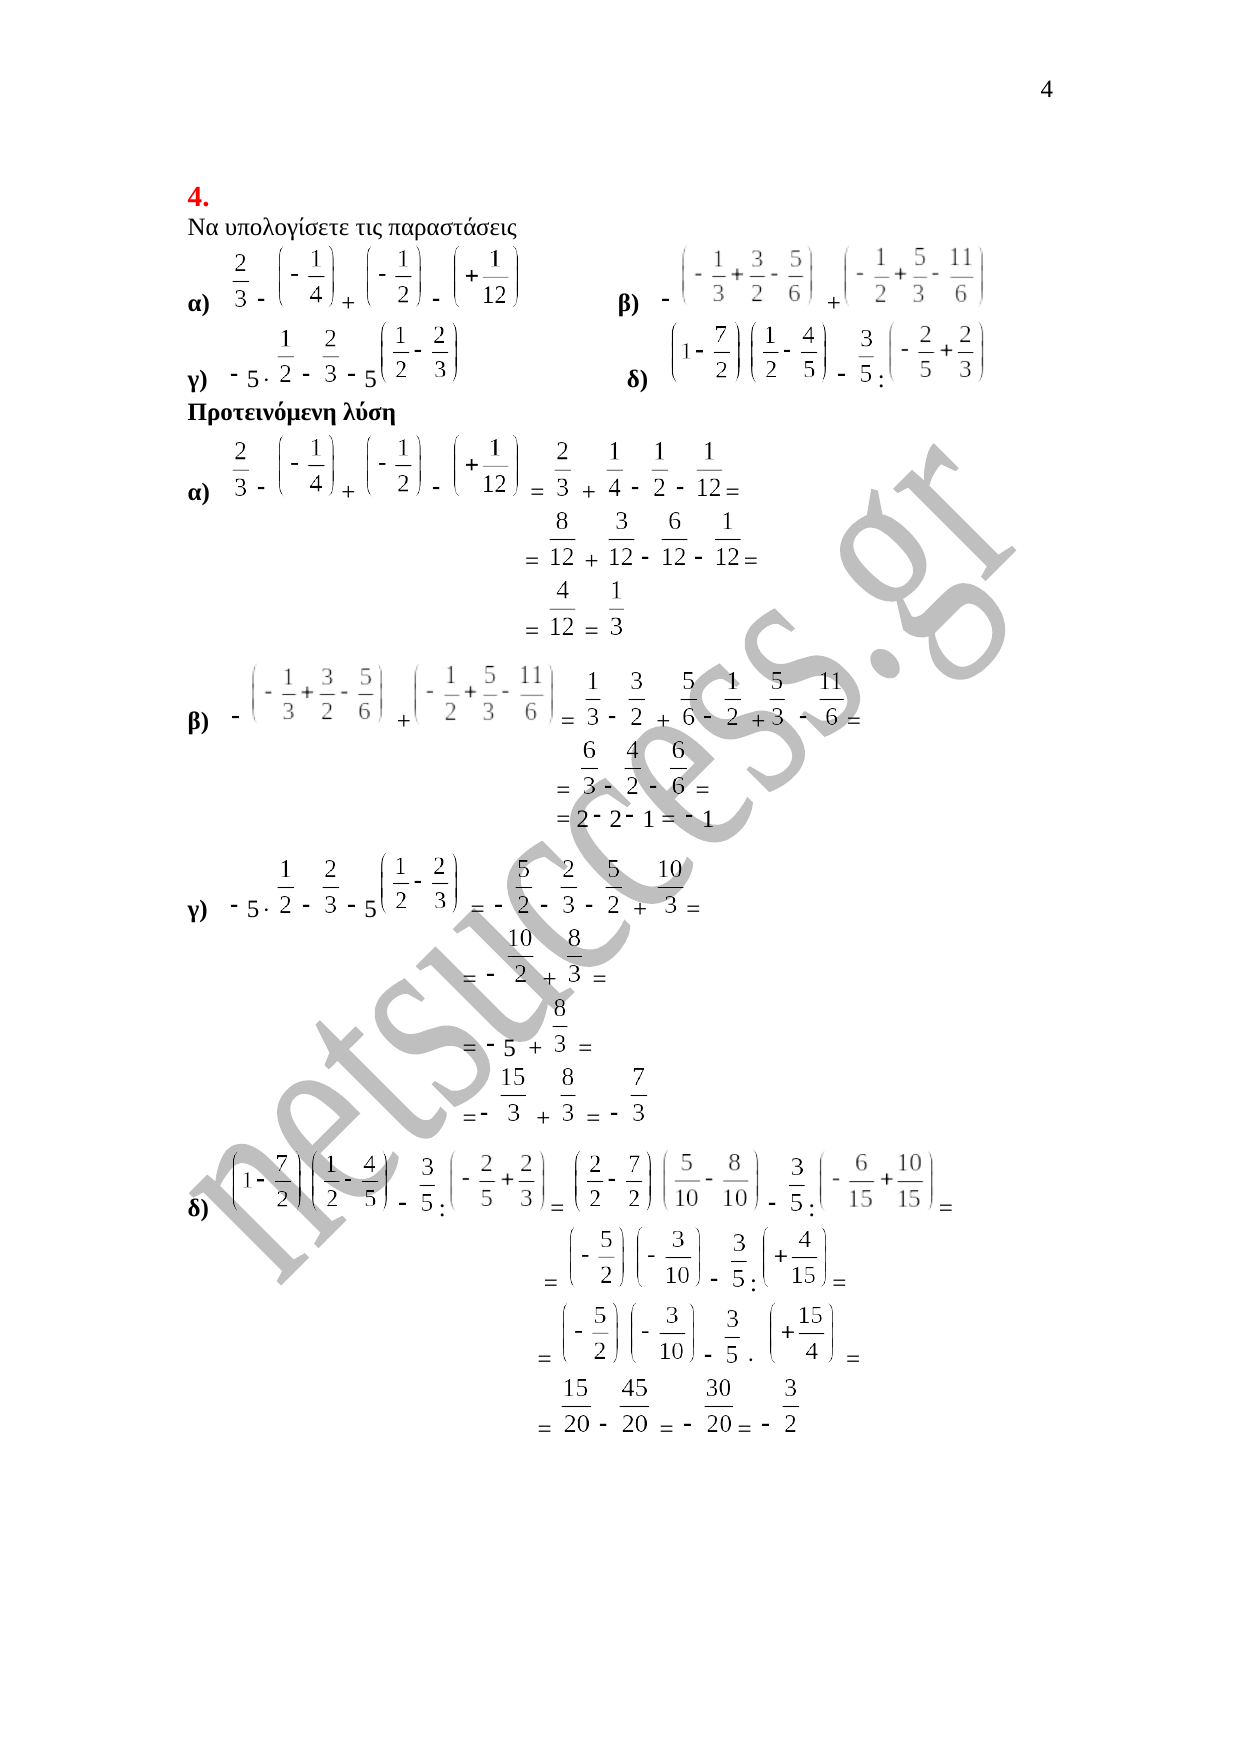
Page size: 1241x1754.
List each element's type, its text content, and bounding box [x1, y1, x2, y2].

text = = [187, 575, 1053, 644]
text = + = [187, 923, 1053, 992]
text = = [187, 1297, 1053, 1373]
text γ) 55 δ) : [187, 317, 1053, 392]
text 4. [187, 179, 1053, 212]
text γ) 55 = + = [187, 847, 1053, 923]
text α) + = + = [187, 430, 1053, 506]
text Προτεινόμενη λύση [187, 397, 1053, 426]
text Να υπολογίσετε τις παραστάσεις [187, 212, 1053, 241]
text = + = [187, 506, 1053, 575]
text = 5 + = [187, 992, 1053, 1062]
text δ) := := [187, 1146, 1053, 1221]
text = = = [187, 1373, 1053, 1442]
text = + = [187, 1062, 1053, 1131]
text β) += + + = [187, 659, 1053, 734]
text α) + β) + [187, 241, 1053, 317]
text = 221 = 1 [187, 804, 1053, 833]
text = := [187, 1221, 1053, 1297]
text = = [187, 734, 1053, 804]
